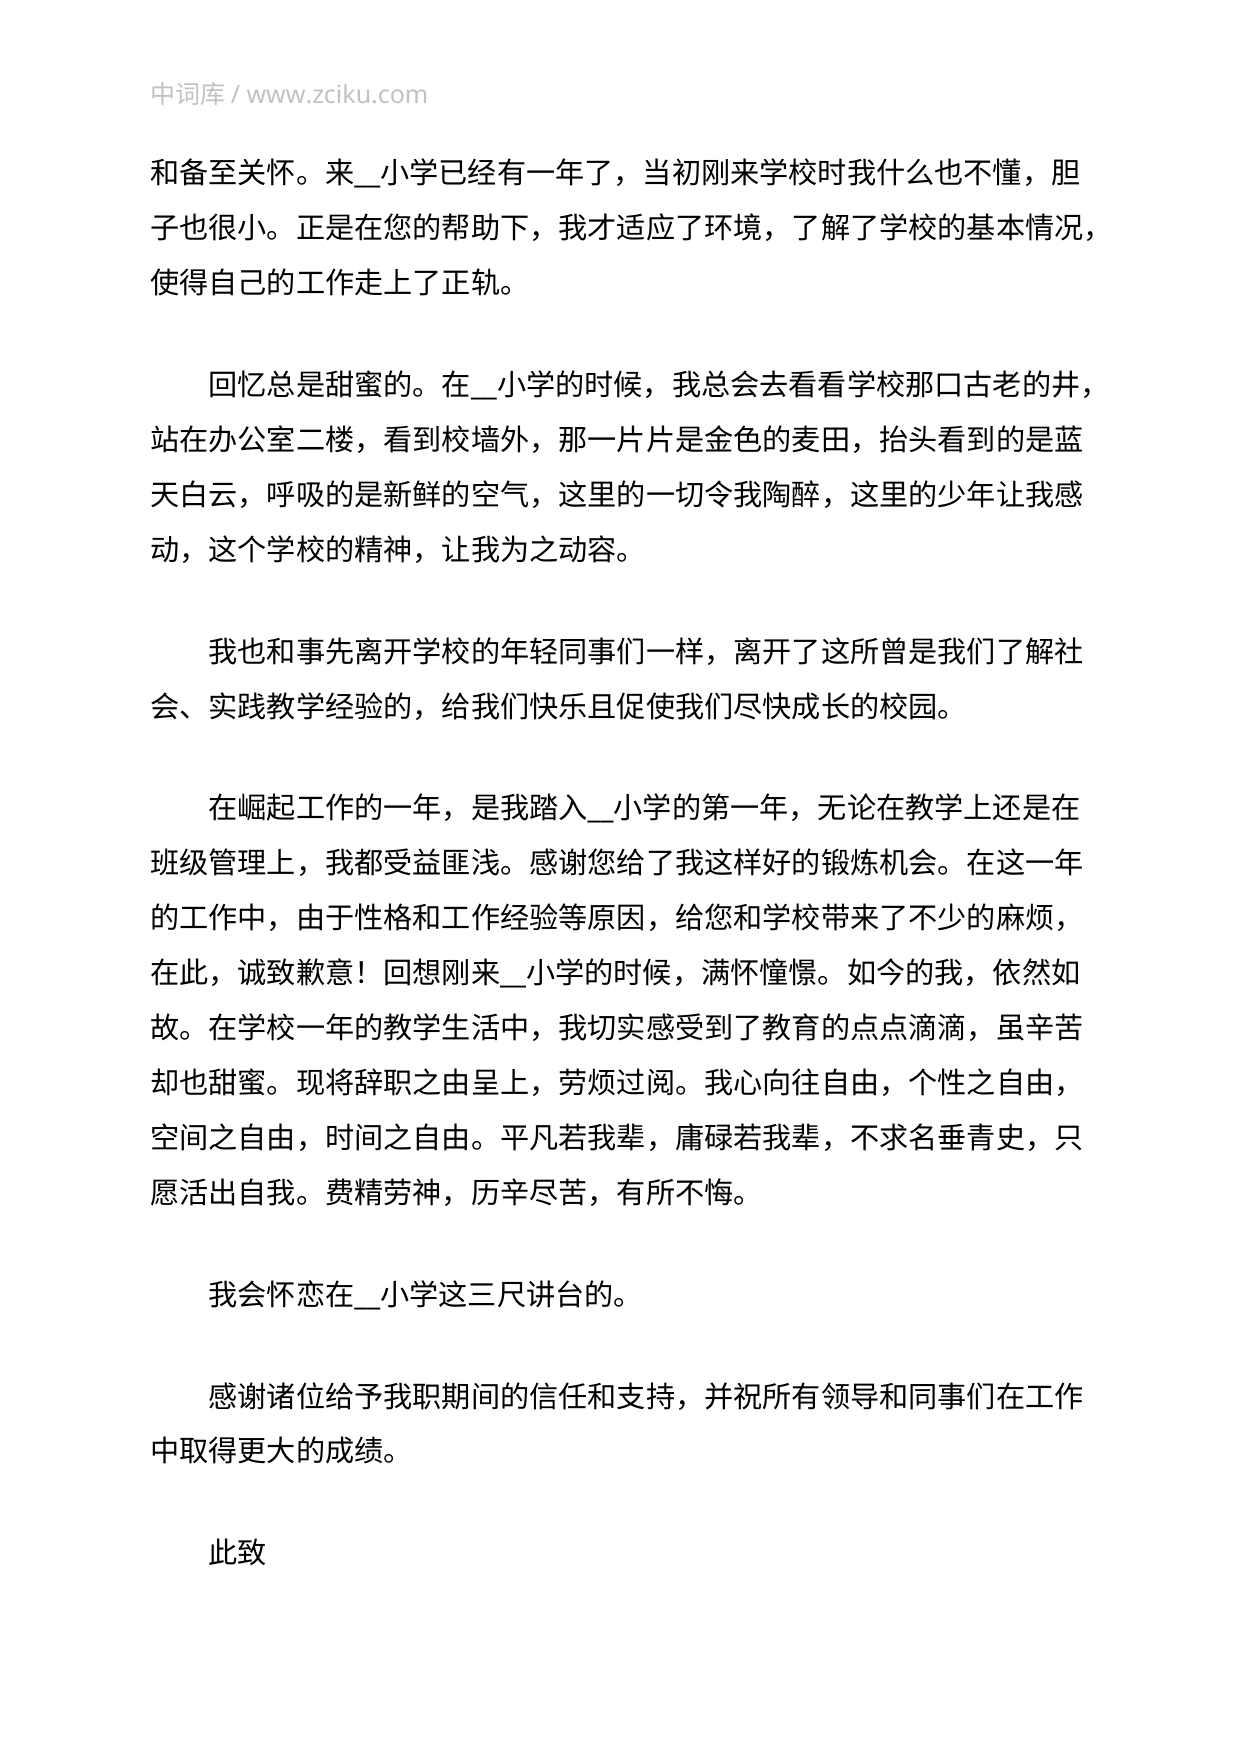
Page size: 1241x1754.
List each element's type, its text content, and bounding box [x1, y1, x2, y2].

text 我会怀恋在__小学这三尺讲台的。 [150, 1271, 1090, 1313]
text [150, 150, 1090, 302]
text 我也和事先离开学校的年轻同事们一样，离开了这所曾是我们了解社会、实践教学经验的，给我们快乐且促使我们尽快成长的校园。 [150, 628, 1090, 725]
text 感谢诸位给予我职期间的信任和支持，并祝所有领导和同事们在工作中取得更大的成绩。 [150, 1373, 1090, 1470]
text 此致 [150, 1530, 1090, 1572]
text 在崛起工作的一年，是我踏入__小学的第一年，无论在教学上还是在班级管理上，我都受益匪浅。感谢您给了我这样好的锻炼机会。在这一年的工作中，由于性格和工作经验等原因，给您和学校带来了不少的麻烦，在此，诚致歉意！回想刚来__小学的时候，满怀憧憬。如今的我，依然如故。在学校一年的教学生活中，我切实感受到了教育的点点滴滴，虽辛苦却也甜蜜。现将辞职之由呈上，劳烦过阅。我心向往自由，个性之自由，空间之自由，时间之自由。平凡若我辈，庸碌若我辈，不求名垂青史，只愿活出自我。费精劳神，历辛尽苦，有所不悔。 [150, 785, 1090, 1212]
text 回忆总是甜蜜的。在__小学的时候，我总会去看看学校那口古老的井，站在办公室二楼，看到校墙外，那一片片是金色的麦田，抬头看到的是蓝天白云，呼吸的是新鲜的空气，这里的一切令我陶醉，这里的少年让我感动，这个学校的精神，让我为之动容。 [150, 362, 1090, 569]
